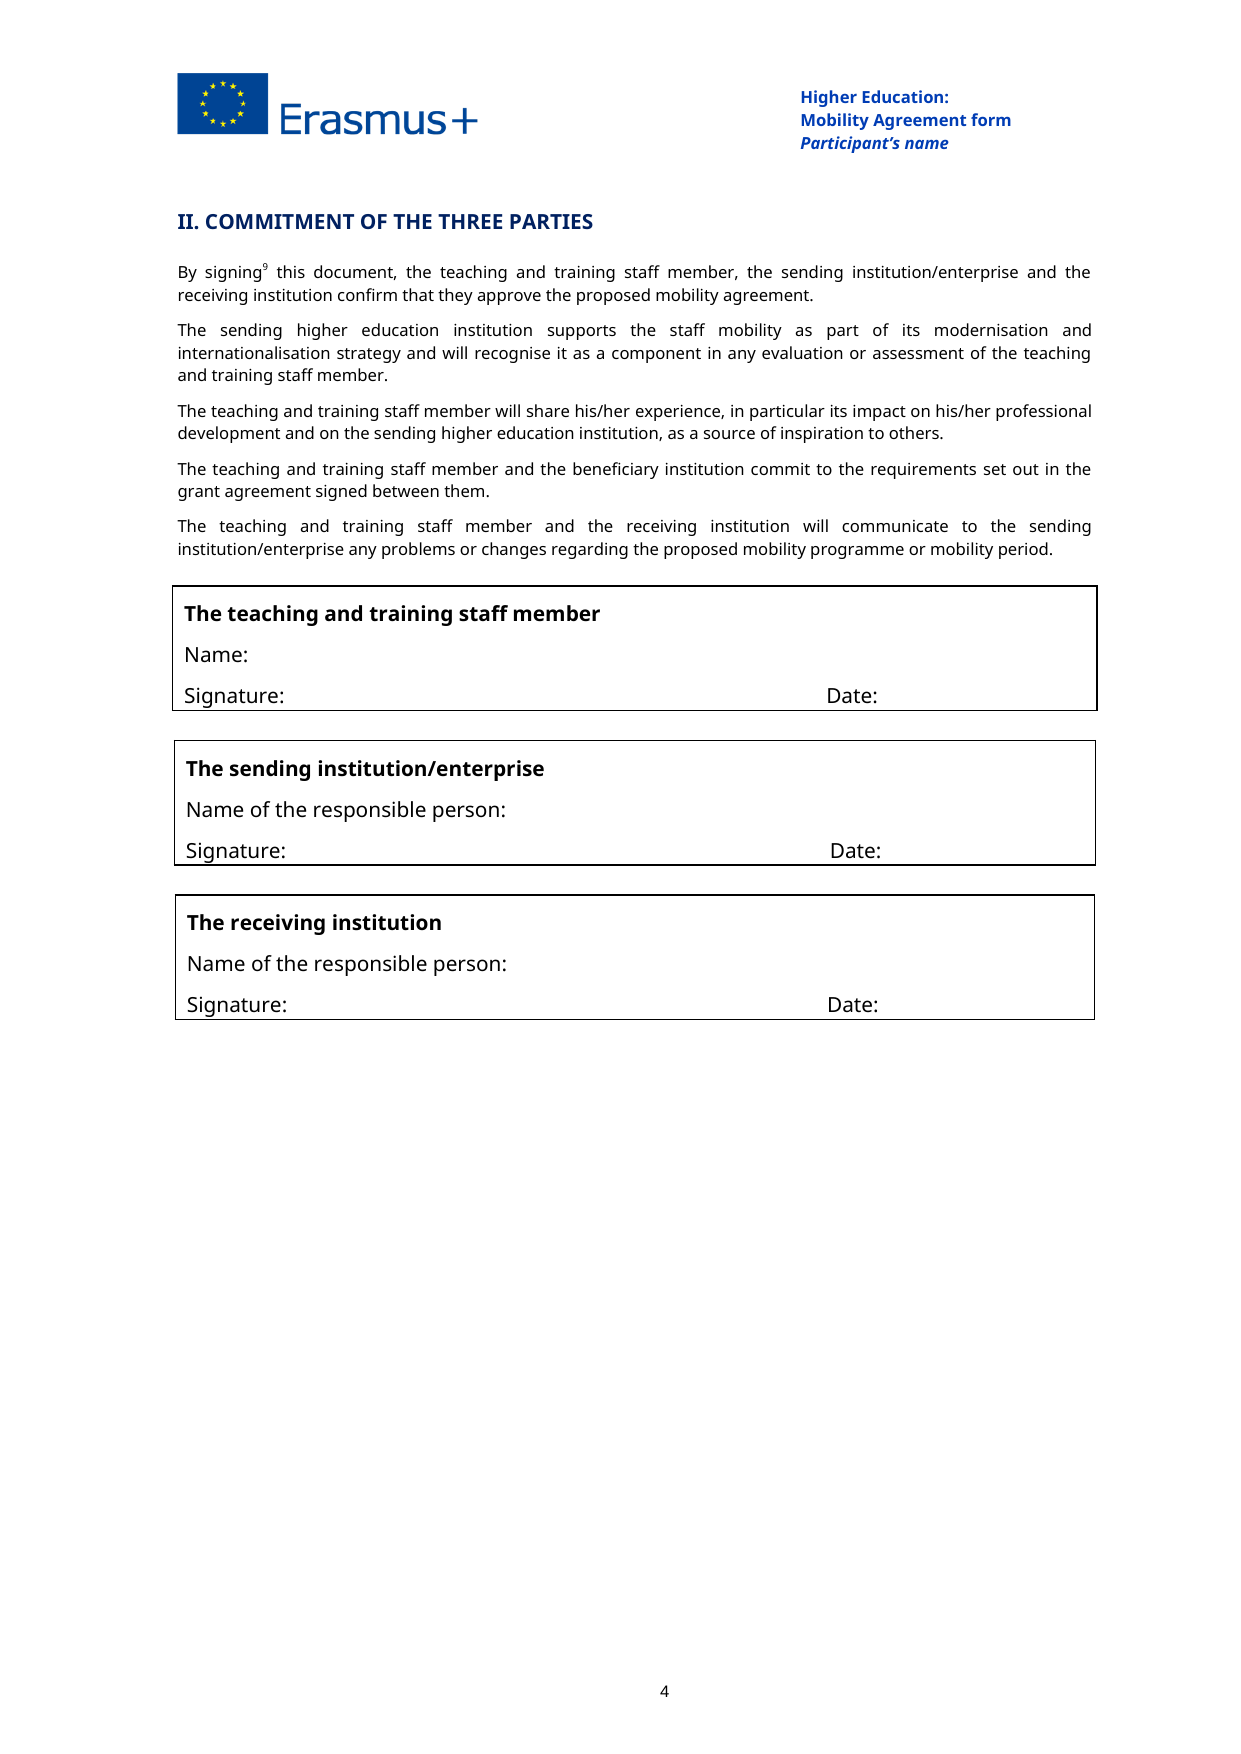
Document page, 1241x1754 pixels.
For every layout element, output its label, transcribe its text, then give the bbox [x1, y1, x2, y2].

table_header The sending institution/enterprise Name of the responsible person: Signature: Date: [175, 741, 1095, 864]
text The teaching and training staff member will share his/her experience, in particular its impact on his/her professional development and on the sending higher education institution, as a source of inspiration to others. [177, 399, 1092, 444]
picture [177, 73, 478, 135]
text II. COMMITMENT OF THE THREE PARTIES [177, 179, 1092, 236]
table_header The teaching and training staff member Name: Signature: Date: [173, 587, 1096, 710]
text The sending higher education institution supports the staff mobility as part of its modernisation and internationalisation strategy and will recognise it as a component in any evaluation or assessment of the teaching and training staff member. [177, 318, 1092, 387]
table_header The receiving institution Name of the responsible person: Signature: Date: [176, 896, 1094, 1018]
text By signing this document, the teaching and training staff member, the sending institution/enterprise and the receiving institution confirm that they approve the proposed mobility agreement. [177, 261, 1092, 306]
text The teaching and training staff member and the beneficiary institution commit to the requirements set out in the grant agreement signed between them. [177, 457, 1092, 502]
text The teaching and training staff member and the receiving institution will communicate to the sending institution/enterprise any problems or changes regarding the proposed mobility programme or mobility period. [177, 515, 1092, 560]
